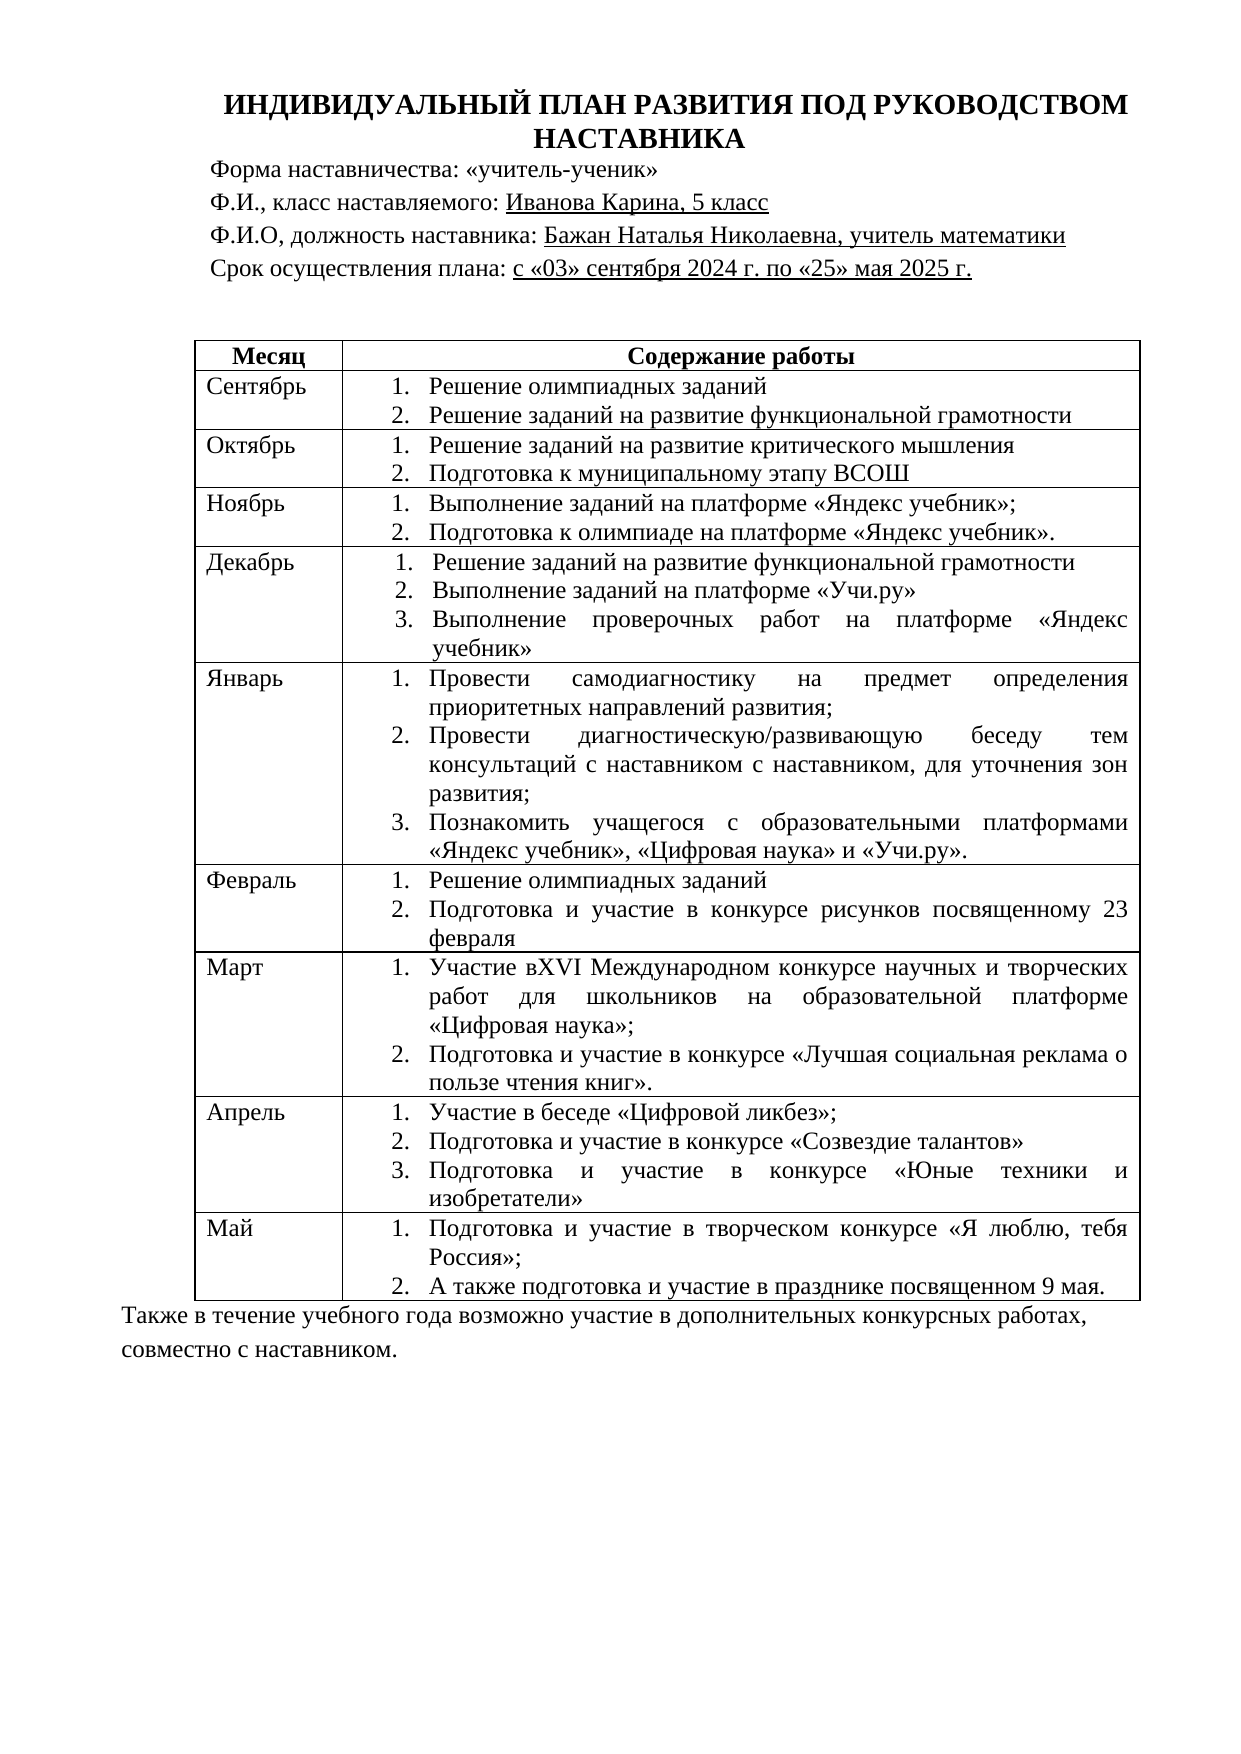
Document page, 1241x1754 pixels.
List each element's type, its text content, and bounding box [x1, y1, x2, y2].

table_cell Май [196, 1213, 342, 1299]
table_cell Участие вXVI Международном конкурсе научных и творческих работ для школьников на образовательной платформе «Цифровая наука»; Подготовка и участие в конкурсе «Лучшая социальная реклама о пользе чтения книг». [343, 953, 1139, 1096]
table_cell Январь [196, 663, 342, 864]
table_cell Март [196, 953, 342, 1096]
table_cell Выполнение заданий на платформе «Яндекс учебник»; Подготовка к олимпиаде на платформе «Яндекс учебник». [343, 488, 1139, 546]
text Также в течение учебного года возможно участие в дополнительных конкурсных работах, совместно с наставником. [121, 1301, 1157, 1362]
table_header Содержание работы [343, 341, 1139, 370]
table_cell Решение заданий на развитие функциональной грамотности Выполнение заданий на платформе «Учи.ру» Выполнение проверочных работ на платформе «Яндекс учебник» [343, 547, 1139, 662]
list Форма наставничества: «учитель-ученик» [121, 154, 1157, 183]
table_cell Февраль [196, 865, 342, 951]
table_cell Октябрь [196, 430, 342, 487]
table_cell Апрель [196, 1097, 342, 1212]
table_cell Участие в беседе «Цифровой ликбез»; Подготовка и участие в конкурсе «Созвездие талантов» Подготовка и участие в конкурсе «Юные техники и изобретатели» [343, 1097, 1139, 1212]
table_cell Ноябрь [196, 488, 342, 546]
table_header Месяц [196, 341, 342, 370]
list Ф.И.О, должность наставника: Бажан Наталья Николаевна, учитель математики [121, 221, 1157, 249]
list Срок осуществления плана: с «03» сентября 2024 г. по «25» мая 2025 г. [121, 253, 1157, 282]
list Ф.И., класс наставляемого: Иванова Карина, 5 класс [121, 187, 1157, 216]
text ИНДИВИДУАЛЬНЫЙ ПЛАН РАЗВИТИЯ ПОД РУКОВОДСТВОМ НАСТАВНИКА [121, 87, 1157, 154]
table_cell Решение олимпиадных заданий Подготовка и участие в конкурсе рисунков посвященному 23 февраля [343, 865, 1139, 951]
table_cell Сентябрь [196, 371, 342, 429]
table_cell Решение заданий на развитие критического мышления Подготовка к муниципальному этапу ВСОШ [343, 430, 1139, 487]
table_cell Решение олимпиадных заданий Решение заданий на развитие функциональной грамотности [343, 371, 1139, 429]
table_cell Декабрь [196, 547, 342, 662]
table_cell Провести самодиагностику на предмет определения приоритетных направлений развития; Провести диагностическую/развивающую беседу тем консультаций с наставником с наставником, для уточнения зон развития; Познакомить учащегося с образовательными платформами «Яндекс учебник», «Цифровая наука» и «Учи.ру». [343, 663, 1139, 864]
table_cell Подготовка и участие в творческом конкурсе «Я люблю, тебя Россия»; А также подготовка и участие в празднике посвященном 9 мая. [343, 1213, 1139, 1299]
